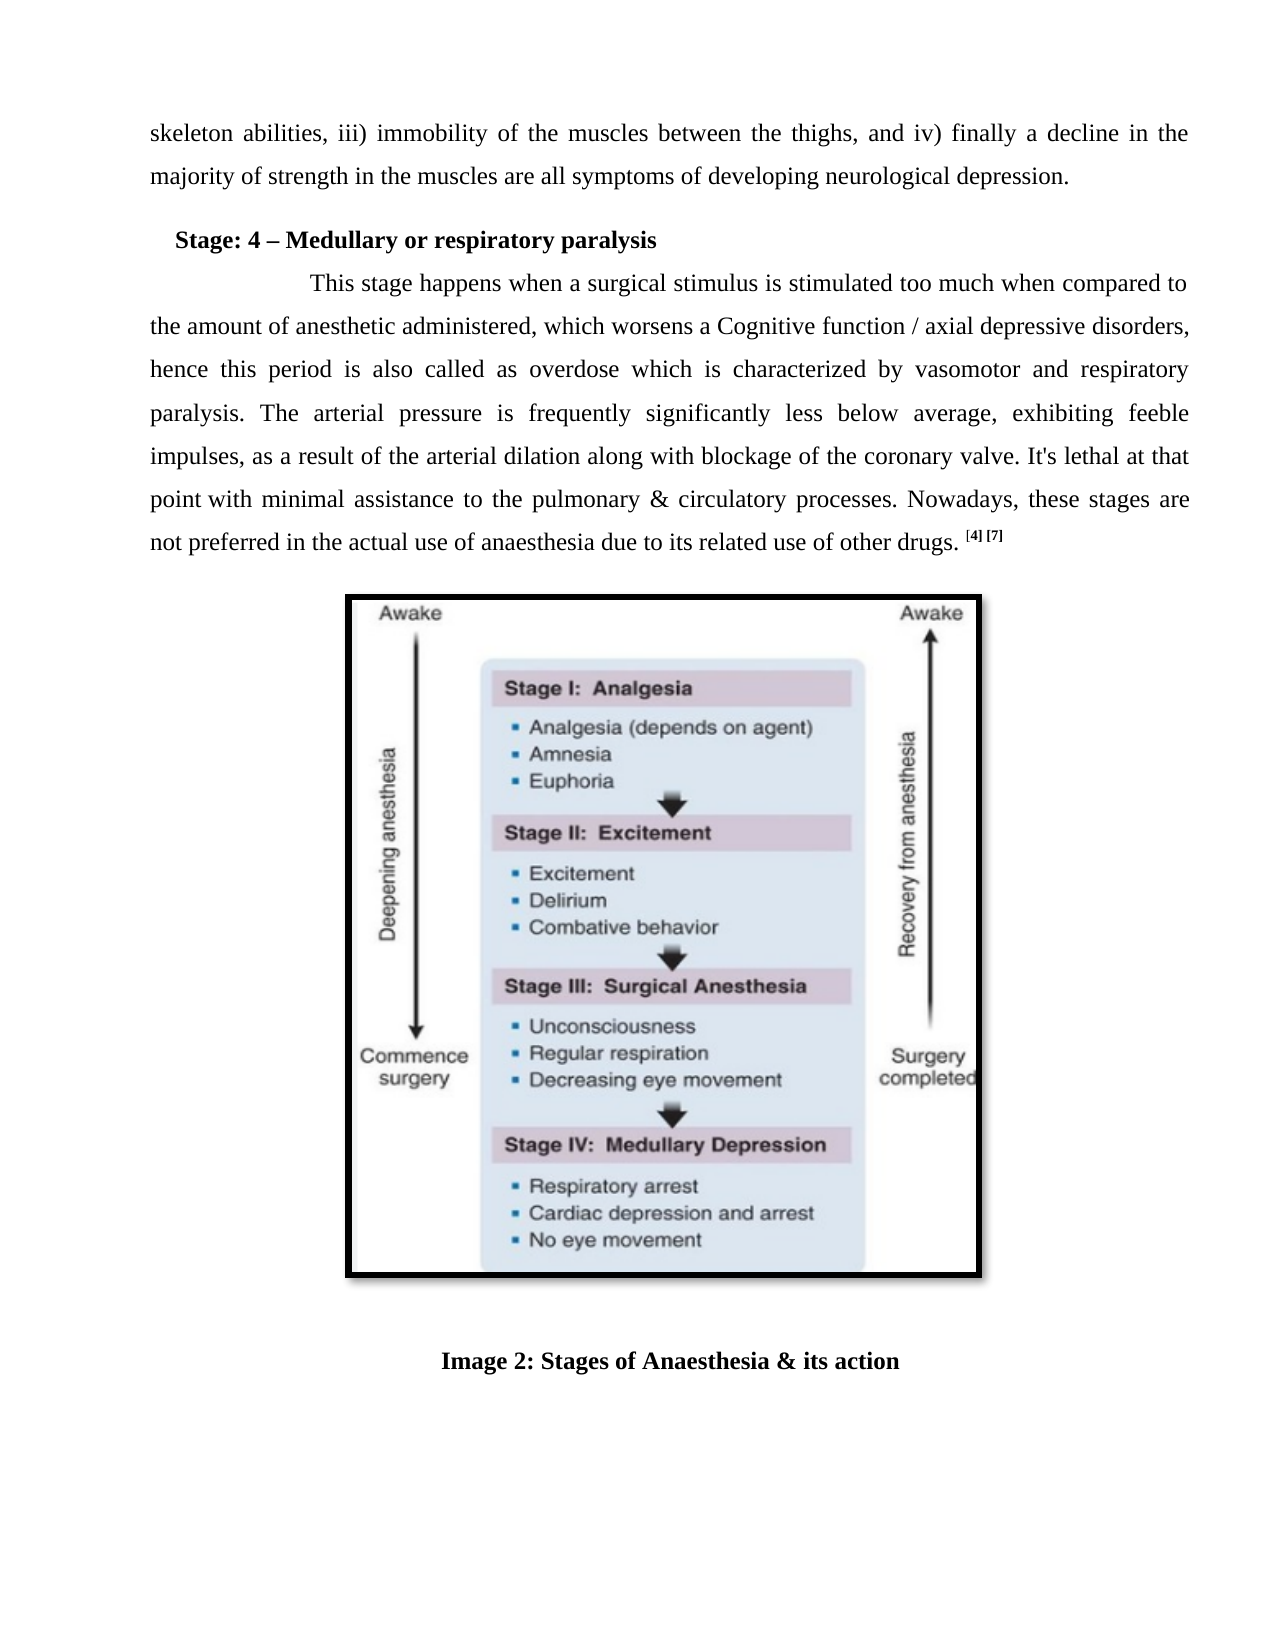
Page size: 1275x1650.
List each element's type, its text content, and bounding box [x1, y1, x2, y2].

picture [352, 600, 976, 1272]
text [150, 118, 1191, 190]
text Image 2: Stages of Anaesthesia & its action [150, 1346, 1191, 1374]
text This stage happens when a surgical stimulus is stimulated too much when compared to the amount of anesthetic administered, which worsens a Cognitive function / axial depressive disorders, hence this period is also called as overdose which is characterized by vasomotor and respiratory paralysis. The arterial pressure is frequently significantly less below average, exhibiting feeble impulses, as a result of the arterial dilation along with blockage of the coronary valve. It's lethal at that point with minimal assistance to the pulmonary & circulatory processes. Nowadays, these stages are not preferred in the actual use of anaesthesia due to its related use of other drugs. [4] [7] [150, 268, 1191, 556]
subtitle Stage: 4 – Medullary or respiratory paralysis [150, 225, 1191, 254]
